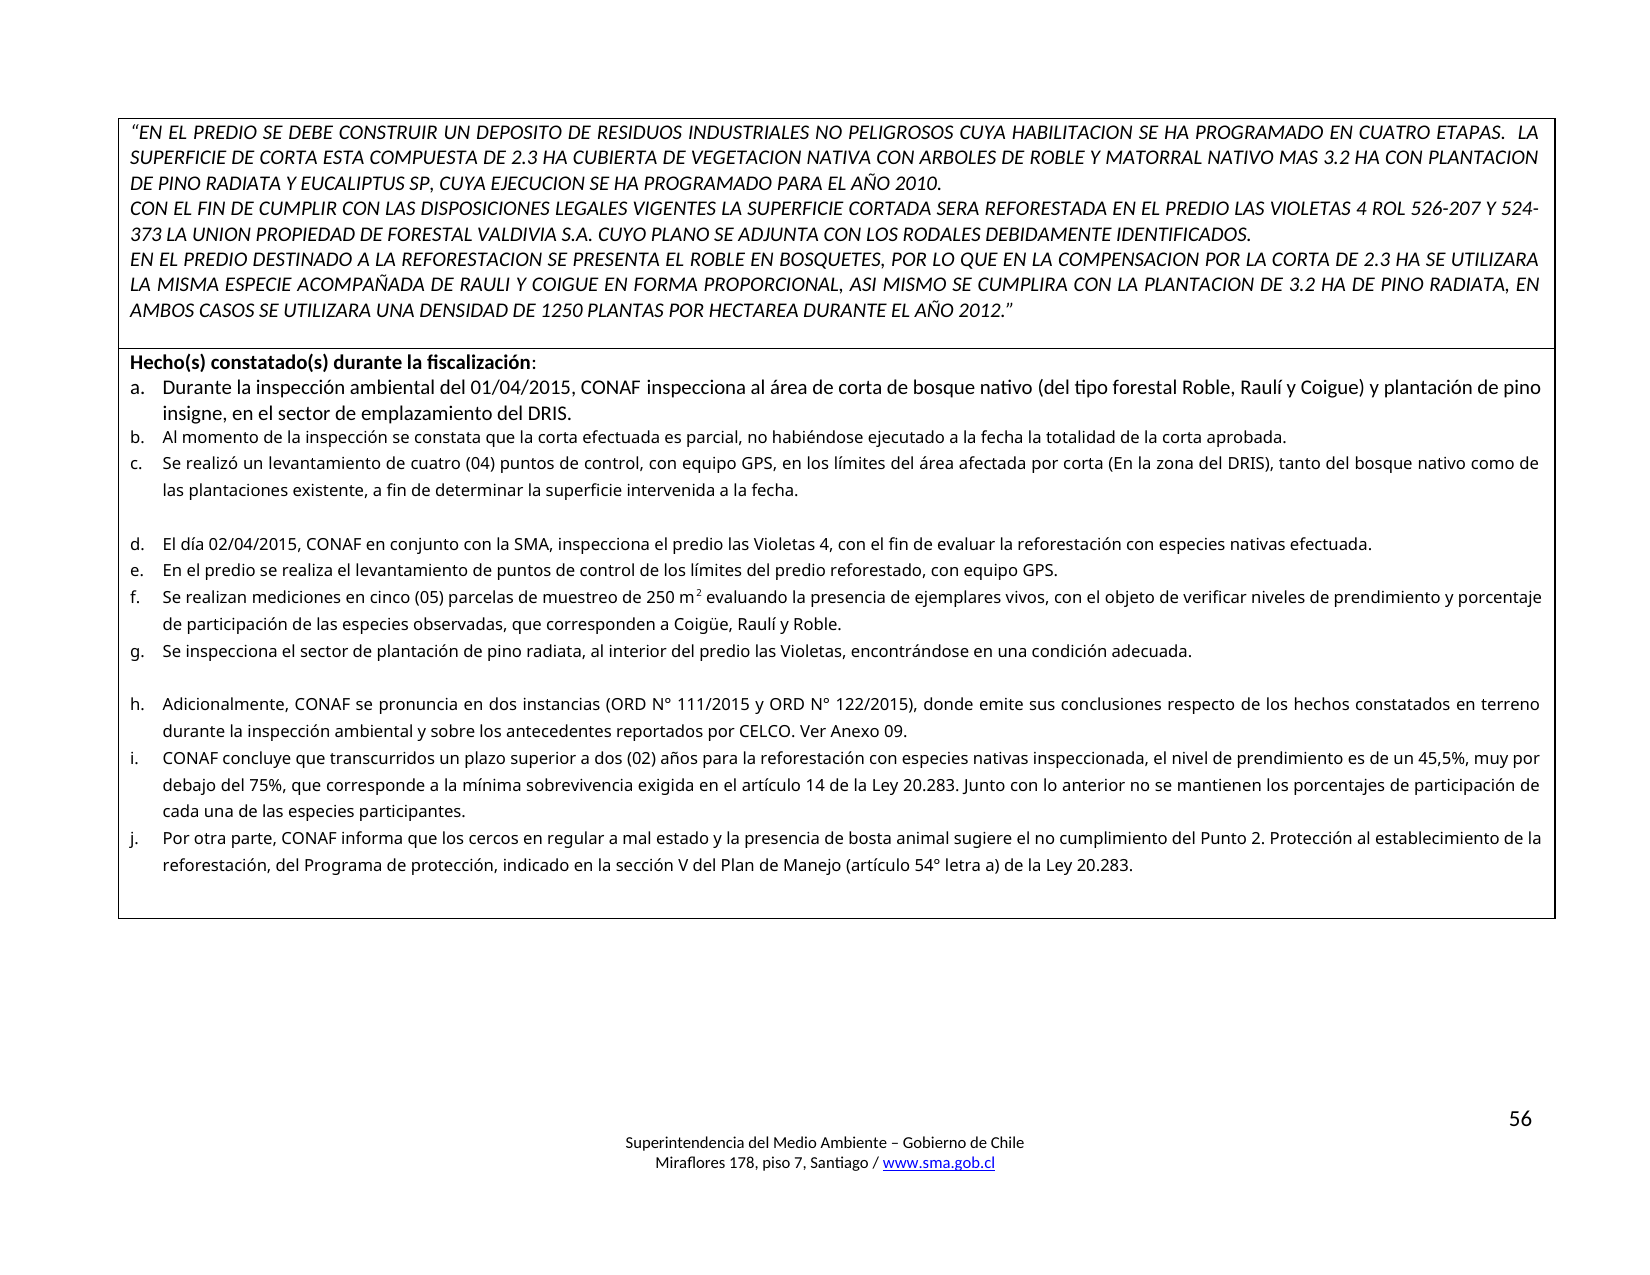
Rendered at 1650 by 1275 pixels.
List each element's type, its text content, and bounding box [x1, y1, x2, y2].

table_cell Hecho(s) constatado(s) durante la fiscalización: Durante la inspección ambiental del 01/04/2015, CONAF inspecciona al área de corta de bosque nativo (del tipo forestal Roble, Raulí y Coigue) y plantación de pino insigne, en el sector de emplazamiento del DRIS. Al momento de la inspección se constata que la corta efectuada es parcial, no habiéndose ejecutado a la fecha la totalidad de la corta aprobada. Se realizó un levantamiento de cuatro (04) puntos de control, con equipo GPS, en los límites del área afectada por corta (En la zona del DRIS), tanto del bosque nativo como de las plantaciones existente, a fin de determinar la superficie intervenida a la fecha. El día 02/04/2015, CONAF en conjunto con la SMA, inspecciona el predio las Violetas 4, con el fin de evaluar la reforestación con especies nativas efectuada. En el predio se realiza el levantamiento de puntos de control de los límites del predio reforestado, con equipo GPS. Se realizan mediciones en cinco (05) parcelas de muestreo de 250 m2 evaluando la presencia de ejemplares vivos, con el objeto de verificar niveles de prendimiento y porcentaje de participación de las especies observadas, que corresponden a Coigüe, Raulí y Roble. Se inspecciona el sector de plantación de pino radiata, al interior del predio las Violetas, encontrándose en una condición adecuada. Adicionalmente, CONAF se pronuncia en dos instancias (ORD N° 111/2015 y ORD N° 122/2015), donde emite sus conclusiones respecto de los hechos constatados en terreno durante la inspección ambiental y sobre los antecedentes reportados por CELCO. Ver Anexo 09. CONAF concluye que transcurridos un plazo superior a dos (02) años para la reforestación con especies nativas inspeccionada, el nivel de prendimiento es de un 45,5%, muy por debajo del 75%, que corresponde a la mínima sobrevivencia exigida en el artículo 14 de la Ley 20.283. Junto con lo anterior no se mantienen los porcentajes de participación de cada una de las especies participantes. Por otra parte, CONAF informa que los cercos en regular a mal estado y la presencia de bosta animal sugiere el no cumplimiento del Punto 2. Protección al establecimiento de la reforestación, del Programa de protección, indicado en la sección V del Plan de Manejo (artículo 54° letra a) de la Ley 20.283. [119, 349, 1554, 918]
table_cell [119, 119, 1554, 348]
